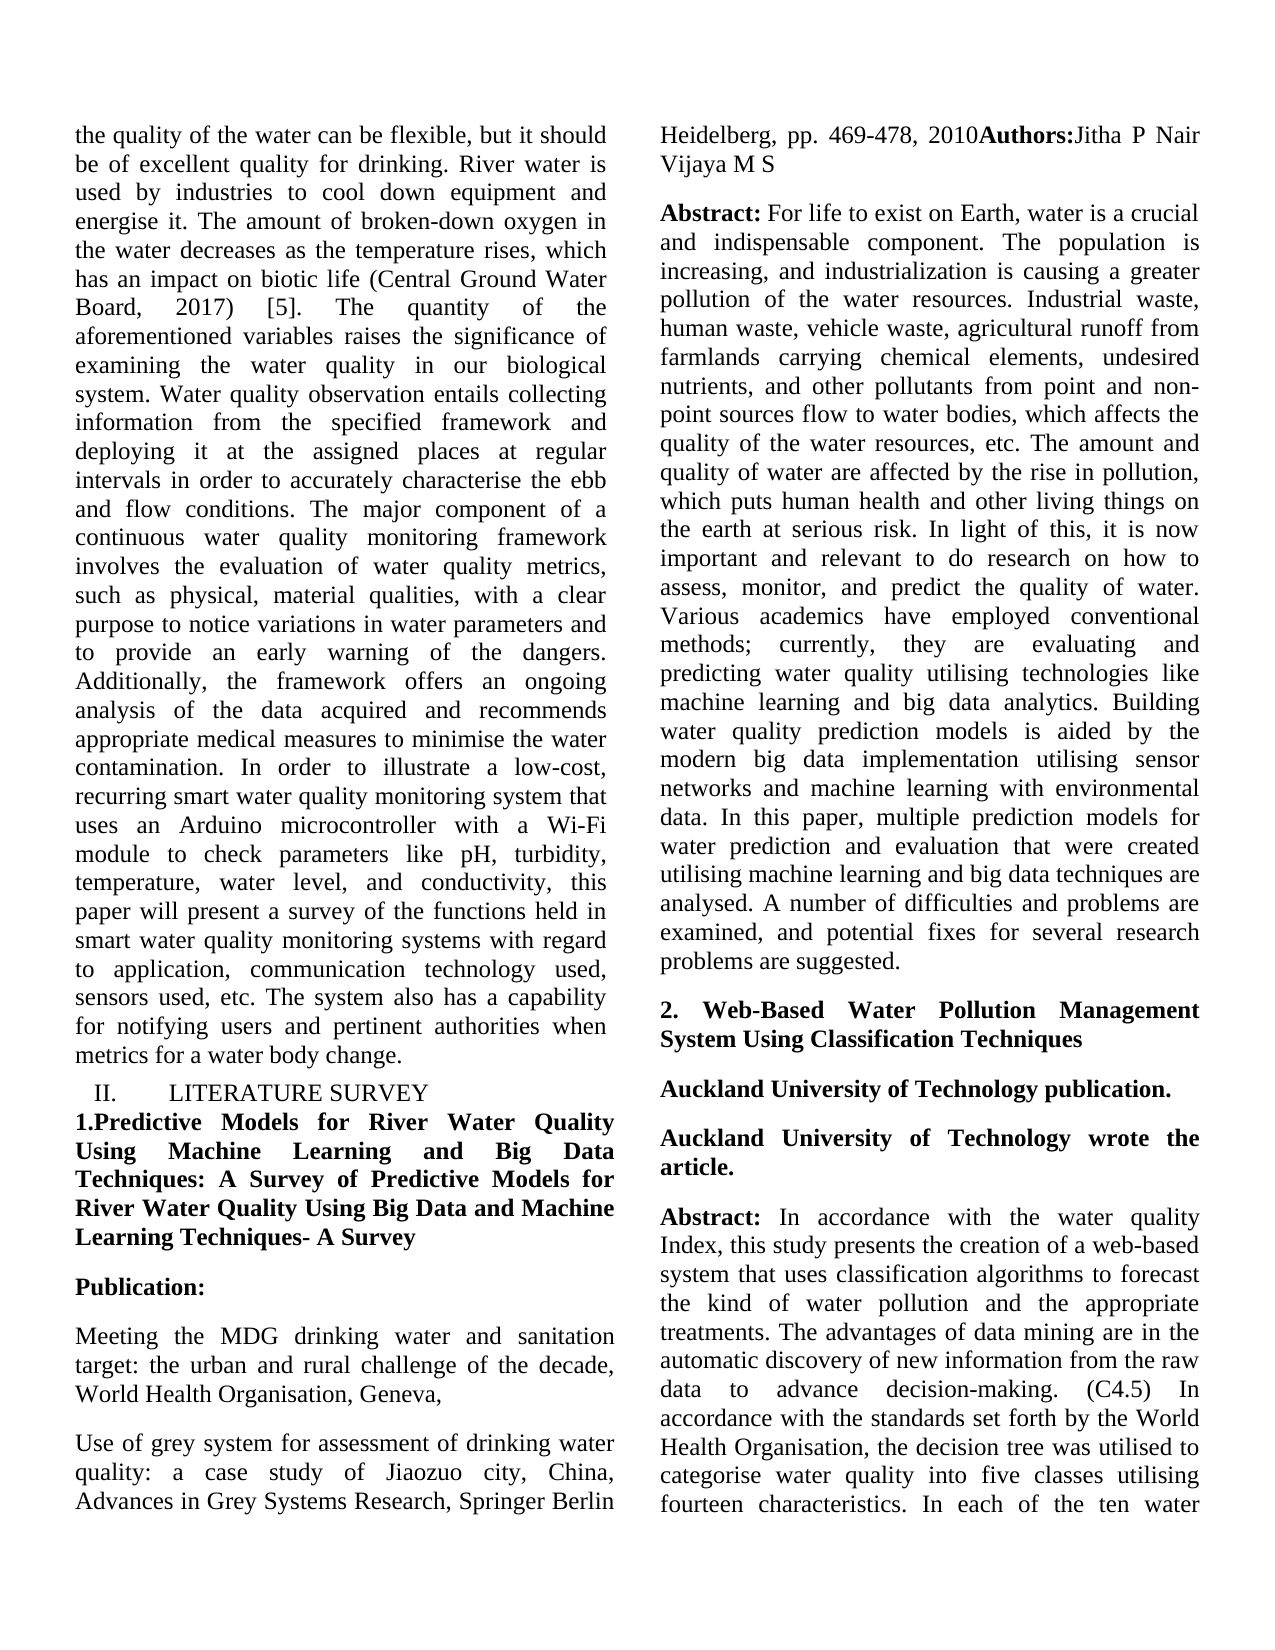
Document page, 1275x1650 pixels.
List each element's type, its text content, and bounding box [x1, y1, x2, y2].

text Auckland University of Technology wrote the article. [660, 1123, 1200, 1181]
text Publication: [75, 1272, 615, 1300]
list LITERATURE SURVEY [94, 1078, 607, 1107]
text Abstract: For life to exist on Earth, water is a crucial and indispensable component. The population is increasing, and industrialization is causing a greater pollution of the water resources. Industrial waste, human waste, vehicle waste, agricultural runoff from farmlands carrying chemical elements, undesired nutrients, and other pollutants from point and non-point sources flow to water bodies, which affects the quality of the water resources, etc. The amount and quality of water are affected by the rise in pollution, which puts human health and other living things on the earth at serious risk. In light of this, it is now important and relevant to do research on how to assess, monitor, and predict the quality of water. Various academics have employed conventional methods; currently, they are evaluating and predicting water quality utilising technologies like machine learning and big data analytics. Building water quality prediction models is aided by the modern big data implementation utilising sensor networks and machine learning with environmental data. In this paper, multiple prediction models for water prediction and evaluation that were created utilising machine learning and big data techniques are analysed. A number of difficulties and problems are examined, and potential fixes for several research problems are suggested. [660, 198, 1200, 974]
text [75, 120, 607, 1069]
text Meeting the MDG drinking water and sanitation target: the urban and rural challenge of the decade, World Health Organisation, Geneva, [75, 1321, 615, 1407]
text 2. Web-Based Water Pollution Management System Using Classification Techniques [660, 995, 1200, 1053]
text Use of grey system for assessment of drinking water quality: a case study of Jiaozuo city, China, Advances in Grey Systems Research, Springer Berlin Heidelberg, pp. 469-478, 2010Authors:Jitha P Nair Vijaya M S [660, 120, 1200, 177]
text Auckland University of Technology publication. [660, 1074, 1200, 1102]
text Use of grey system for assessment of drinking water quality: a case study of Jiaozuo city, China, Advances in Grey Systems Research, Springer Berlin Heidelberg, pp. 469-478, 2010Authors:Jitha P Nair Vijaya M S [75, 1428, 615, 1514]
text 1.Predictive Models for River Water Quality Using Machine Learning and Big Data Techniques: A Survey of Predictive Models for River Water Quality Using Big Data and Machine Learning Techniques- A Survey [75, 1107, 615, 1251]
